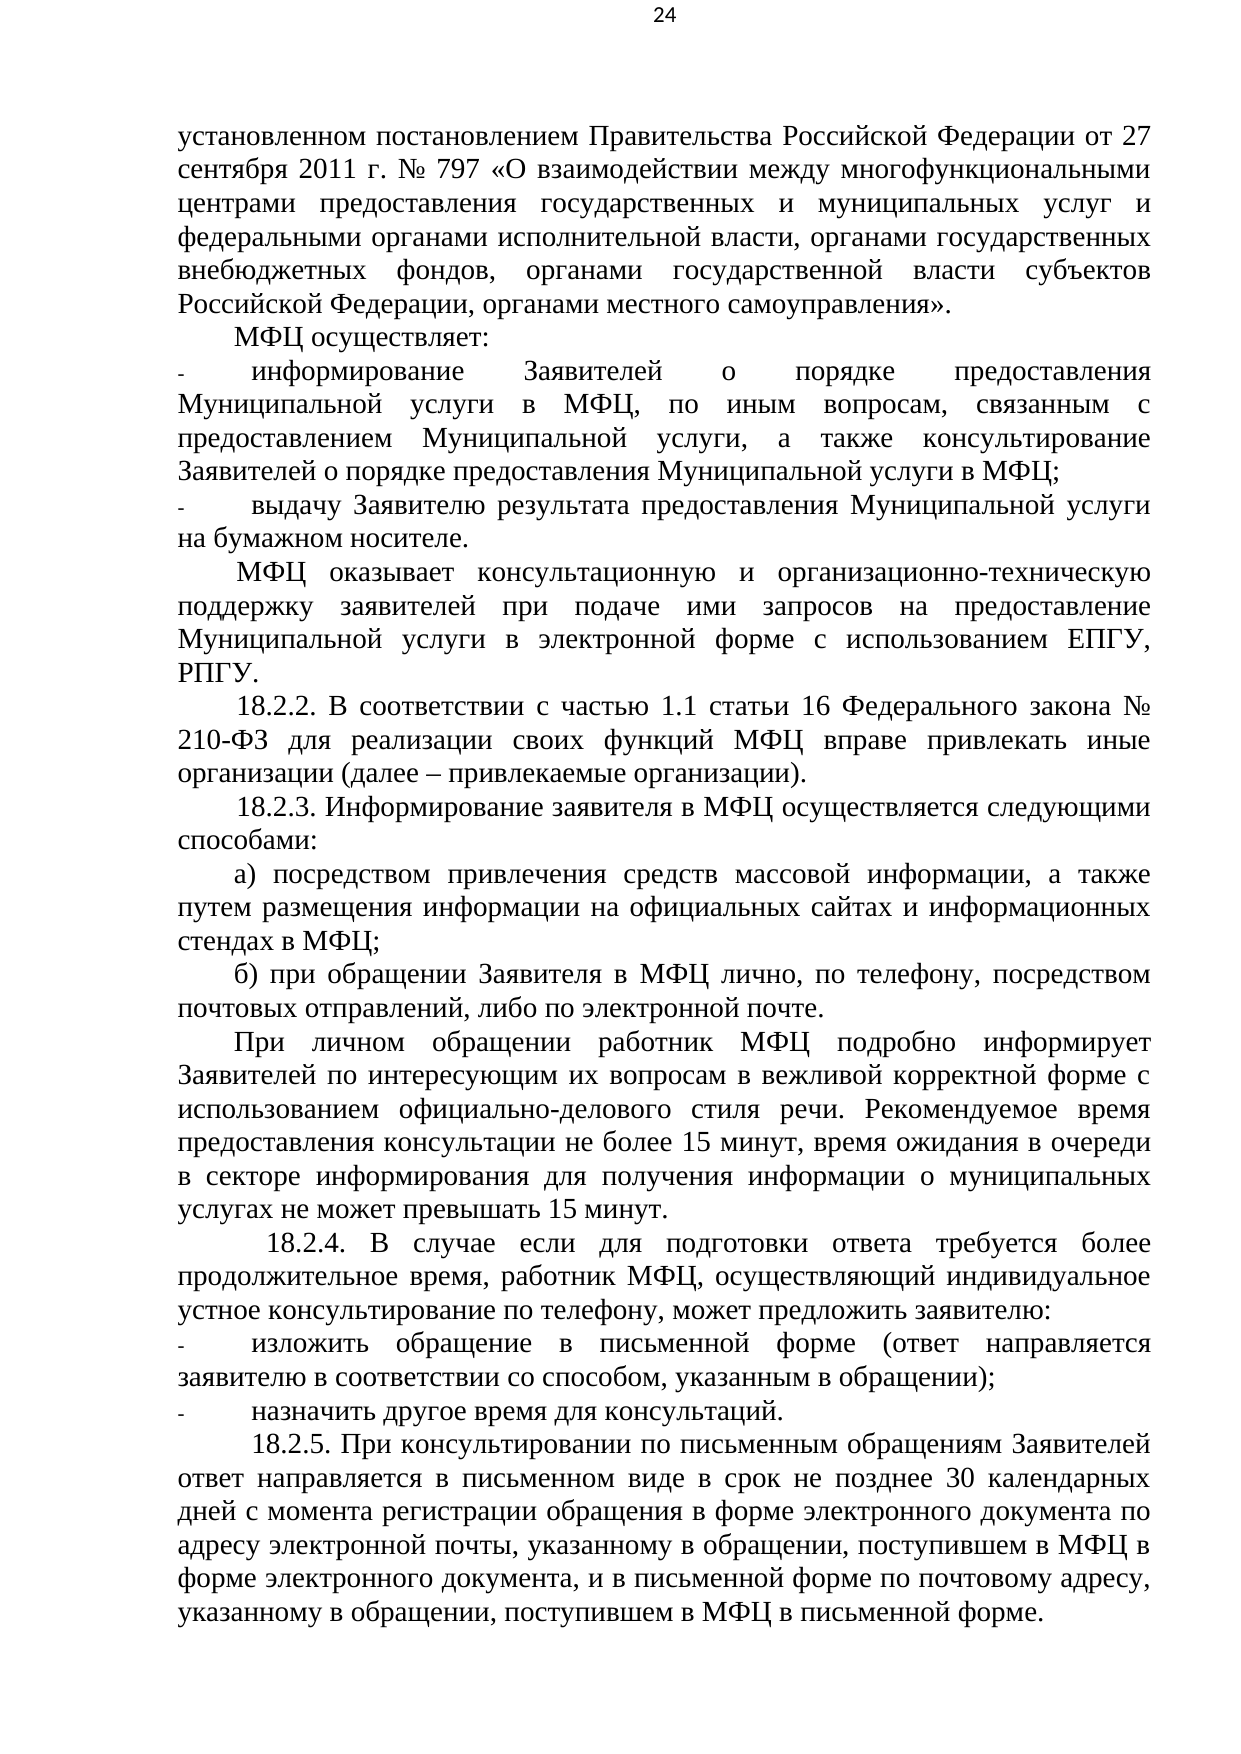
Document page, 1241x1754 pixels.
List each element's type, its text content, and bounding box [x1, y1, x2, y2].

list назначить другое время для консультаций. [177, 1393, 1152, 1426]
text 18.2.4. В случае если для подготовки ответа требуется более продолжительное время, работник МФЦ, осуществляющий индивидуальное устное консультирование по телефону, может предложить заявителю: [177, 1225, 1152, 1326]
text а) посредством привлечения средств массовой информации, а также путем размещения информации на официальных сайтах и информационных стендах в МФЦ; [177, 856, 1152, 957]
text МФЦ осуществляет: [177, 319, 1152, 353]
text б) при обращении Заявителя в МФЦ лично, по телефону, посредством почтовых отправлений, либо по электронной почте. [177, 957, 1152, 1024]
list информирование Заявителей о порядке предоставления Муниципальной услуги в МФЦ, по иным вопросам, связанным с предоставлением Муниципальной услуги, а также консультирование Заявителей о порядке предоставления Муниципальной услуги в МФЦ; [177, 353, 1152, 487]
text 18.2.3. Информирование заявителя в МФЦ осуществляется следующими способами: [177, 789, 1152, 856]
list изложить обращение в письменной форме (ответ направляется заявителю в соответствии со способом, указанным в обращении); [177, 1326, 1152, 1393]
text 18.2.2. В соответствии с частью 1.1 статьи 16 Федерального закона № 210-ФЗ для реализации своих функций МФЦ вправе привлекать иные организации (далее – привлекаемые организации). [177, 688, 1152, 789]
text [177, 118, 1152, 319]
text МФЦ оказывает консультационную и организационно-техническую поддержку заявителей при подаче ими запросов на предоставление Муниципальной услуги в электронной форме с использованием ЕПГУ, РПГУ. [177, 554, 1152, 688]
text 18.2.5. При консультировании по письменным обращениям Заявителей ответ направляется в письменном виде в срок не позднее 30 календарных дней с момента регистрации обращения в форме электронного документа по адресу электронной почты, указанному в обращении, поступившем в МФЦ в форме электронного документа, и в письменной форме по почтовому адресу, указанному в обращении, поступившем в МФЦ в письменной форме. [177, 1426, 1152, 1627]
list выдачу Заявителю результата предоставления Муниципальной услуги на бумажном носителе. [177, 487, 1152, 554]
text При личном обращении работник МФЦ подробно информирует Заявителей по интересующим их вопросам в вежливой корректной форме с использованием официально-делового стиля речи. Рекомендуемое время предоставления консультации не более 15 минут, время ожидания в очереди в секторе информирования для получения информации о муниципальных услугах не может превышать 15 минут. [177, 1024, 1152, 1225]
